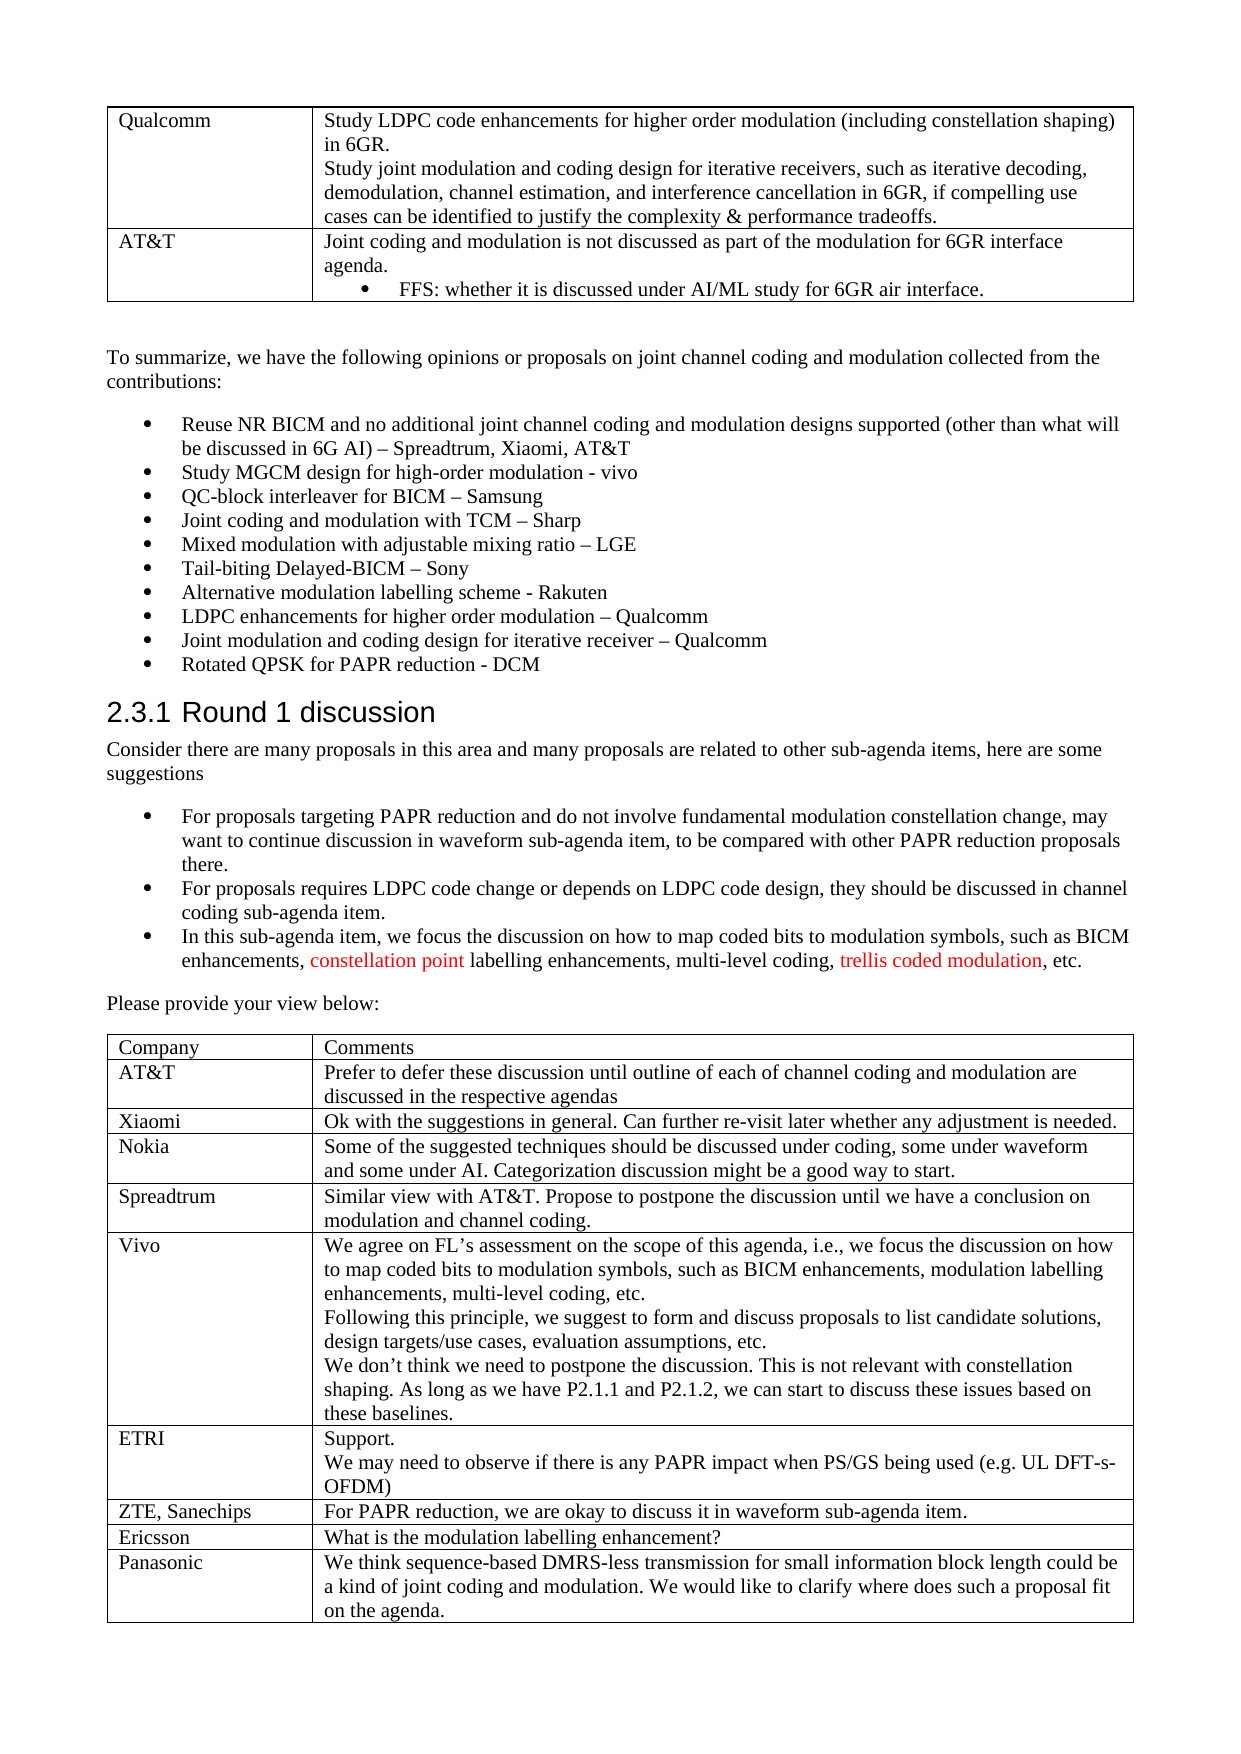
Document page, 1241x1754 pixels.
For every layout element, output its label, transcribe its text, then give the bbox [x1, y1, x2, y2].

list Reuse NR BICM and no additional joint channel coding and modulation designs supported (other than what will be discussed in 6G AI) – Spreadtrum, Xiaomi, AT&T [144, 412, 1134, 460]
table_cell Joint coding and modulation is not discussed as part of the modulation for 6GR interface agenda. FFS: whether it is discussed under AI/ML study for 6GR air interface. [313, 229, 1133, 301]
table_cell Vivo [108, 1233, 312, 1425]
table_cell For PAPR reduction, we are okay to discuss it in waveform sub-agenda item. [313, 1500, 1133, 1523]
list Alternative modulation labelling scheme - Rakuten [144, 580, 1134, 604]
text To summarize, we have the following opinions or proposals on joint channel coding and modulation collected from the contributions: [106, 345, 1134, 393]
table_cell Spreadtrum [108, 1184, 312, 1232]
table_cell ETRI [108, 1426, 312, 1498]
table_header Comments [313, 1035, 1133, 1059]
table_cell Panasonic [108, 1550, 312, 1622]
table_cell Some of the suggested techniques should be discussed under coding, some under waveform and some under AI. Categorization discussion might be a good way to start. [313, 1134, 1133, 1182]
list Mixed modulation with adjustable mixing ratio – LGE [144, 532, 1134, 556]
list Rotated QPSK for PAPR reduction - DCM [144, 652, 1134, 676]
text Consider there are many proposals in this area and many proposals are related to other sub-agenda items, here are some suggestions [106, 737, 1134, 785]
table_cell ZTE, Sanechips [108, 1500, 312, 1523]
list Study MGCM design for high-order modulation - vivo [144, 460, 1134, 484]
table_cell We agree on FL’s assessment on the scope of this agenda, i.e., we focus the discussion on how to map coded bits to modulation symbols, such as BICM enhancements, modulation labelling enhancements, multi-level coding, etc. Following this principle, we suggest to form and discuss proposals to list candidate solutions, design targets/use cases, evaluation assumptions, etc. We don’t think we need to postpone the discussion. This is not relevant with constellation shaping. As long as we have P2.1.1 and P2.1.2, we can start to discuss these issues based on these baselines. [313, 1233, 1133, 1425]
table_cell Similar view with AT&T. Propose to postpone the discussion until we have a conclusion on modulation and channel coding. [313, 1184, 1133, 1232]
text Please provide your view below: [106, 991, 1134, 1015]
table_cell Ok with the suggestions in general. Can further re-visit later whether any adjustment is needed. [313, 1109, 1133, 1133]
table_cell Study LDPC code enhancements for higher order modulation (including constellation shaping) in 6GR. Study joint modulation and coding design for iterative receivers, such as iterative decoding, demodulation, channel estimation, and interference cancellation in 6GR, if compelling use cases can be identified to justify the complexity & performance tradeoffs. [313, 108, 1133, 228]
table_cell Nokia [108, 1134, 312, 1182]
table_cell Qualcomm [108, 108, 312, 228]
list Joint coding and modulation with TCM – Sharp [144, 508, 1134, 532]
table_cell Prefer to defer these discussion until outline of each of channel coding and modulation are discussed in the respective agendas [313, 1060, 1133, 1108]
table_cell AT&T [108, 229, 312, 301]
list LDPC enhancements for higher order modulation – Qualcomm [144, 604, 1134, 628]
table_cell We think sequence-based DMRS-less transmission for small information block length could be a kind of joint coding and modulation. We would like to clarify where does such a proposal fit on the agenda. [313, 1550, 1133, 1622]
list Joint modulation and coding design for iterative receiver – Qualcomm [144, 628, 1134, 652]
list For proposals requires LDPC code change or depends on LDPC code design, they should be discussed in channel coding sub-agenda item. [144, 876, 1134, 924]
list QC-block interleaver for BICM – Samsung [144, 484, 1134, 508]
list For proposals targeting PAPR reduction and do not involve fundamental modulation constellation change, may want to continue discussion in waveform sub-agenda item, to be compared with other PAPR reduction proposals there. [144, 804, 1134, 876]
table_cell Support. We may need to observe if there is any PAPR impact when PS/GS being used (e.g. UL DFT-s-OFDM) [313, 1426, 1133, 1498]
table_cell Xiaomi [108, 1109, 312, 1133]
table_header Company [108, 1035, 312, 1059]
table_cell Ericsson [108, 1525, 312, 1549]
table_cell What is the modulation labelling enhancement? [313, 1525, 1133, 1549]
list Tail-biting Delayed-BICM – Sony [144, 556, 1134, 580]
table_cell AT&T [108, 1060, 312, 1108]
list In this sub-agenda item, we focus the discussion on how to map coded bits to modulation symbols, such as BICM enhancements, constellation point labelling enhancements, multi-level coding, trellis coded modulation, etc. [144, 924, 1134, 972]
subtitle Round 1 discussion [106, 695, 1134, 729]
